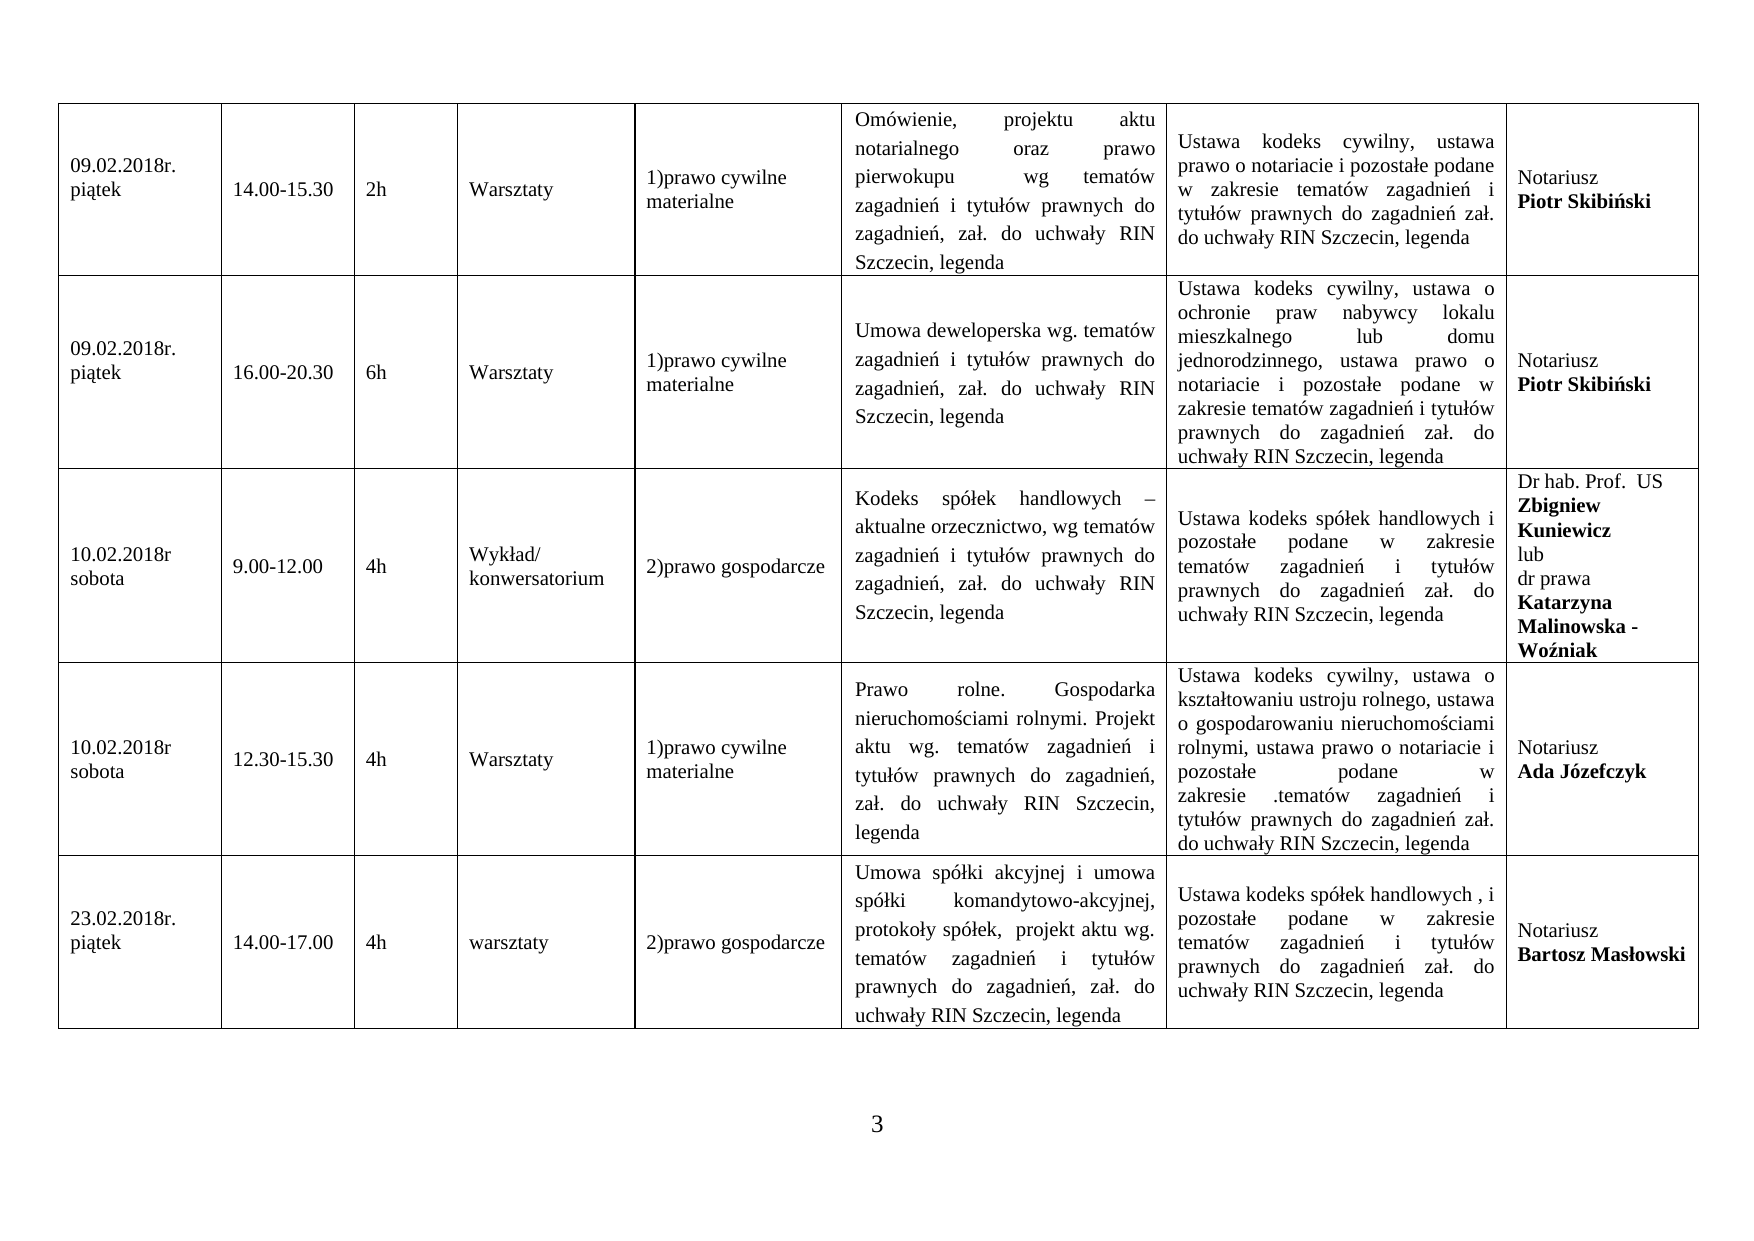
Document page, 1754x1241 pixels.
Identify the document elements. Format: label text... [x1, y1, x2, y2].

table_cell Omówienie, projektu aktu notarialnego oraz prawo pierwokupu wg tematów zagadnień i tytułów prawnych do zagadnień, zał. do uchwały RIN Szczecin, legenda [842, 104, 1166, 275]
table_cell Notariusz Piotr Skibiński [1507, 276, 1698, 468]
table_cell Warsztaty [458, 276, 634, 468]
table_cell 4h [355, 856, 457, 1028]
table_cell Ustawa kodeks cywilny, ustawa o kształtowaniu ustroju rolnego, ustawa o gospodarowaniu nieruchomościami rolnymi, ustawa prawo o notariacie i pozostałe podane w zakresie .tematów zagadnień i tytułów prawnych do zagadnień zał. do uchwały RIN Szczecin, legenda [1167, 663, 1506, 855]
table_cell 1)prawo cywilne materialne [636, 663, 841, 855]
table_cell Notariusz Piotr Skibiński [1507, 104, 1698, 275]
table_cell 9.00-12.00 [222, 469, 354, 662]
table_cell 14.00-15.30 [222, 104, 354, 275]
table_cell Wykład/konwersatorium [458, 469, 634, 662]
table_cell 2h [355, 104, 457, 275]
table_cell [1507, 856, 1698, 1028]
table_cell 10.02.2018r sobota [59, 663, 221, 855]
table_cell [1167, 856, 1506, 1028]
table_cell Umowa spółki akcyjnej i umowa spółki komandytowo-akcyjnej, protokoły spółek, projekt aktu wg. tematów zagadnień i tytułów prawnych do zagadnień, zał. do uchwały RIN Szczecin, legenda [842, 856, 1166, 1028]
table_cell 09.02.2018r. piątek [59, 276, 221, 468]
table_cell Ustawa kodeks cywilny, ustawa o ochronie praw nabywcy lokalu mieszkalnego lub domu jednorodzinnego, ustawa prawo o notariacie i pozostałe podane w zakresie tematów zagadnień i tytułów prawnych do zagadnień zał. do uchwały RIN Szczecin, legenda [1167, 276, 1506, 468]
table_cell Kodeks spółek handlowych – aktualne orzecznictwo, wg tematów zagadnień i tytułów prawnych do zagadnień, zał. do uchwały RIN Szczecin, legenda [842, 469, 1166, 662]
table_cell 4h [355, 663, 457, 855]
table_cell 12.30-15.30 [222, 663, 354, 855]
table_cell Prawo rolne. Gospodarka nieruchomościami rolnymi. Projekt aktu wg. tematów zagadnień i tytułów prawnych do zagadnień, zał. do uchwały RIN Szczecin, legenda [842, 663, 1166, 855]
table_cell 1)prawo cywilne materialne [636, 104, 841, 275]
table_cell 2)prawo gospodarcze [636, 856, 841, 1028]
table_cell 2)prawo gospodarcze [636, 469, 841, 662]
table_cell 6h [355, 276, 457, 468]
table_cell Warsztaty [458, 663, 634, 855]
table_cell warsztaty [458, 856, 634, 1028]
table_cell Dr hab. Prof. US Zbigniew Kuniewicz lub dr prawa Katarzyna Malinowska -Woźniak [1507, 469, 1698, 662]
table_cell Notariusz Ada Józefczyk [1507, 663, 1698, 855]
table_cell Warsztaty [458, 104, 634, 275]
table_cell Ustawa kodeks spółek handlowych i pozostałe podane w zakresie tematów zagadnień i tytułów prawnych do zagadnień zał. do uchwały RIN Szczecin, legenda [1167, 469, 1506, 662]
table_cell 23.02.2018r. piątek [59, 856, 221, 1028]
table_cell 16.00-20.30 [222, 276, 354, 468]
table_cell 10.02.2018r sobota [59, 469, 221, 662]
table_cell 09.02.2018r. piątek [59, 104, 221, 275]
table_cell 1)prawo cywilne materialne [636, 276, 841, 468]
table_cell Umowa deweloperska wg. tematów zagadnień i tytułów prawnych do zagadnień, zał. do uchwały RIN Szczecin, legenda [842, 276, 1166, 468]
table_cell Ustawa kodeks cywilny, ustawa prawo o notariacie i pozostałe podane w zakresie tematów zagadnień i tytułów prawnych do zagadnień zał. do uchwały RIN Szczecin, legenda [1167, 104, 1506, 275]
table_cell 14.00-17.00 [222, 856, 354, 1028]
table_cell 4h [355, 469, 457, 662]
